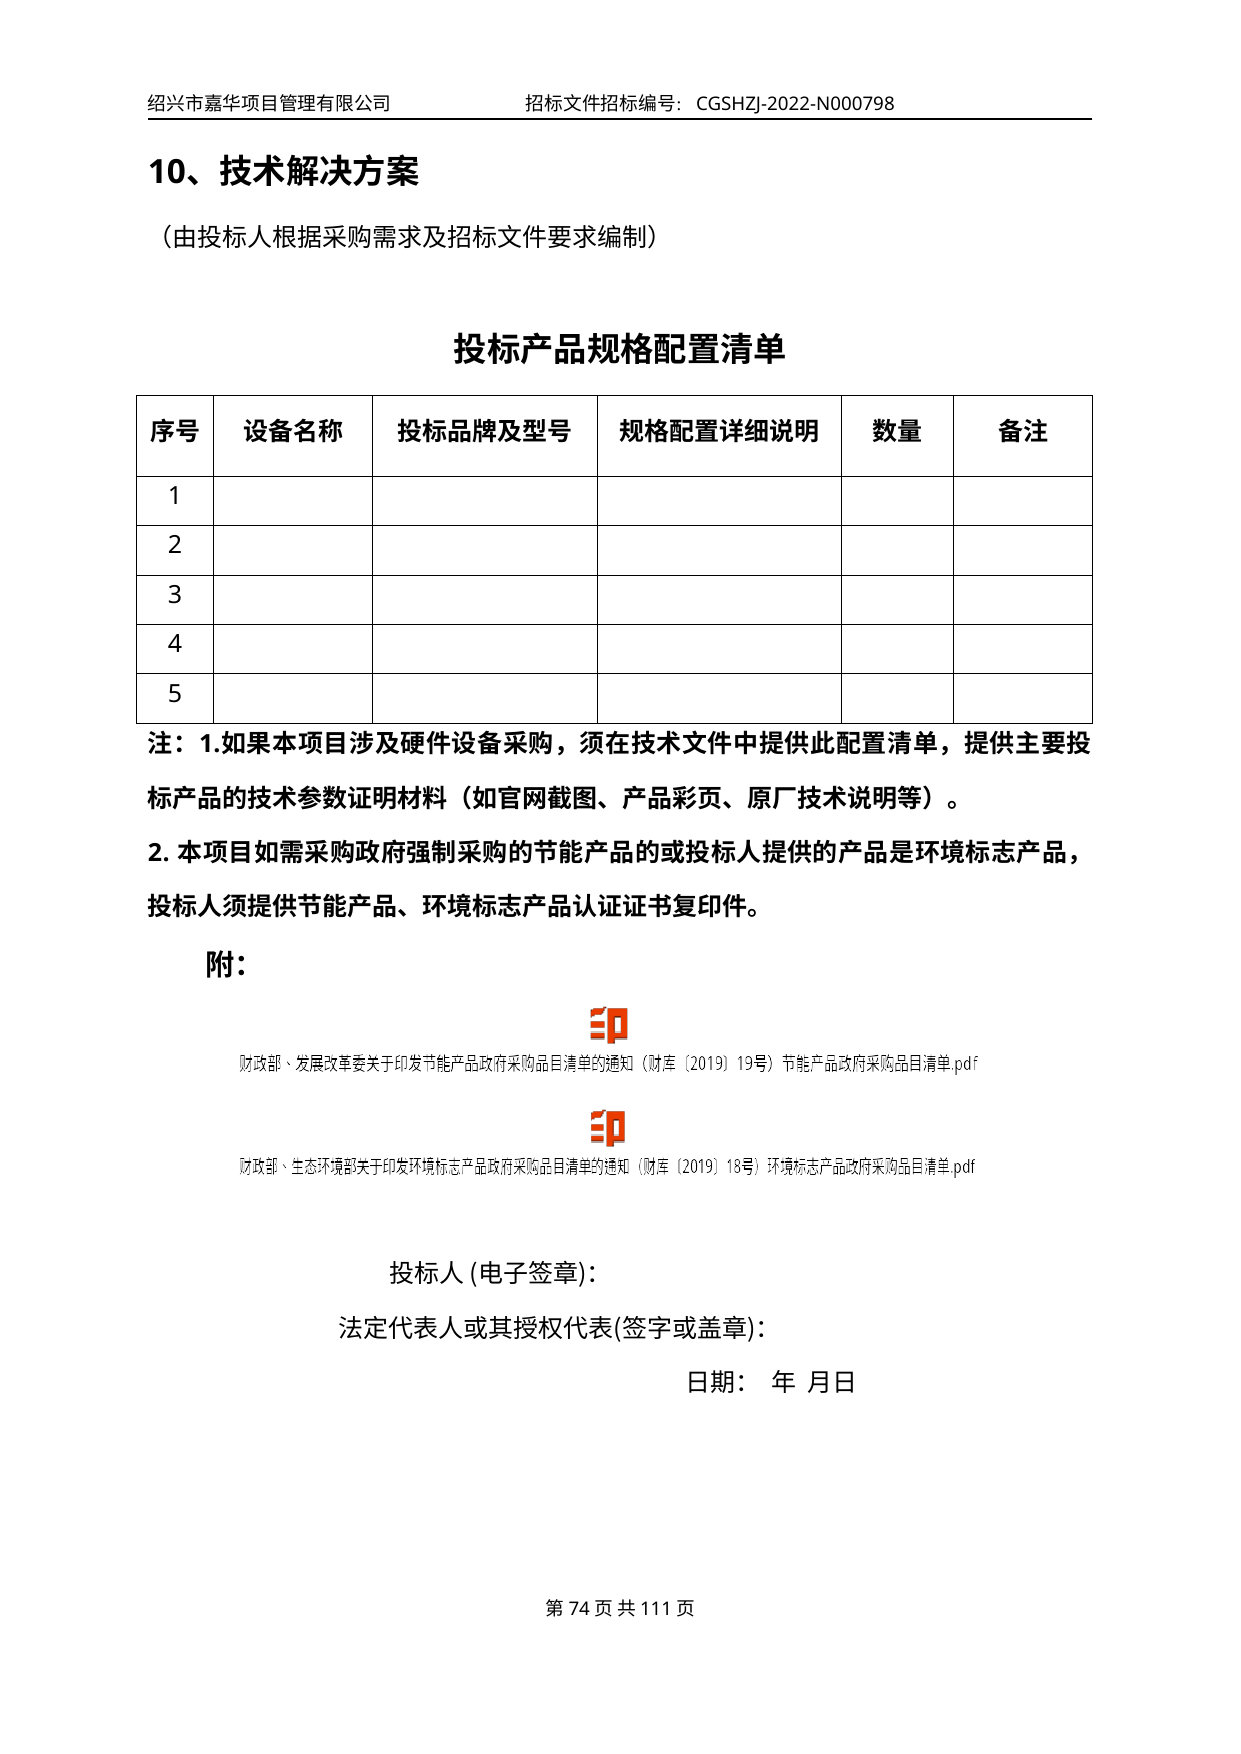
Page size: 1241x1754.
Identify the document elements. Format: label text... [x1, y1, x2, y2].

table_cell [954, 576, 1092, 624]
table_header 备注 [954, 396, 1092, 476]
table_cell 4 [137, 625, 213, 673]
table_cell 1 [137, 477, 213, 525]
text 10、技术解决方案 [148, 145, 1092, 193]
table_cell [214, 674, 372, 723]
table_cell 2 [137, 526, 213, 574]
text （由投标人根据采购需求及招标文件要求编制） [148, 218, 1092, 254]
text 投标产品规格配置清单 [148, 323, 1092, 371]
table_header 设备名称 [214, 396, 372, 476]
table_cell 5 [137, 674, 213, 723]
table_cell [954, 674, 1092, 723]
table_cell [214, 526, 372, 574]
table_cell [373, 674, 597, 723]
text 投标人 (电子签章)： [148, 1254, 1092, 1290]
table_cell [842, 526, 953, 574]
table_cell [842, 625, 953, 673]
table_cell [214, 477, 372, 525]
text 法定代表人或其授权代表(签字或盖章)： [148, 1308, 1092, 1344]
table_cell 3 [137, 576, 213, 624]
table_cell [954, 625, 1092, 673]
table_cell [373, 477, 597, 525]
table_cell [373, 576, 597, 624]
table_cell [373, 625, 597, 673]
table_cell [954, 477, 1092, 525]
text 附： [148, 941, 1092, 1190]
table_header 规格配置详细说明 [598, 396, 841, 476]
table_cell [598, 625, 841, 673]
table_cell [598, 674, 841, 723]
table_cell [842, 576, 953, 624]
table_cell [214, 625, 372, 673]
text 日期： 年 月日 [148, 1362, 1092, 1399]
text 2. 本项目如需采购政府强制采购的节能产品的或投标人提供的产品是环境标志产品，投标人须提供节能产品、环境标志产品认证证书复印件。 [148, 832, 1092, 923]
table_cell [954, 526, 1092, 574]
table_cell [598, 477, 841, 525]
table_cell [214, 576, 372, 624]
table_header 数量 [842, 396, 953, 476]
table_cell [842, 674, 953, 723]
table_cell [842, 477, 953, 525]
table_header 序号 [137, 396, 213, 476]
table_cell [598, 576, 841, 624]
text 注：1.如果本项目涉及硬件设备采购，须在技术文件中提供此配置清单，提供主要投标产品的技术参数证明材料（如官网截图、产品彩页、原厂技术说明等）。 [148, 724, 1092, 814]
table_header 投标品牌及型号 [373, 396, 597, 476]
table_cell [598, 526, 841, 574]
table_cell [373, 526, 597, 574]
